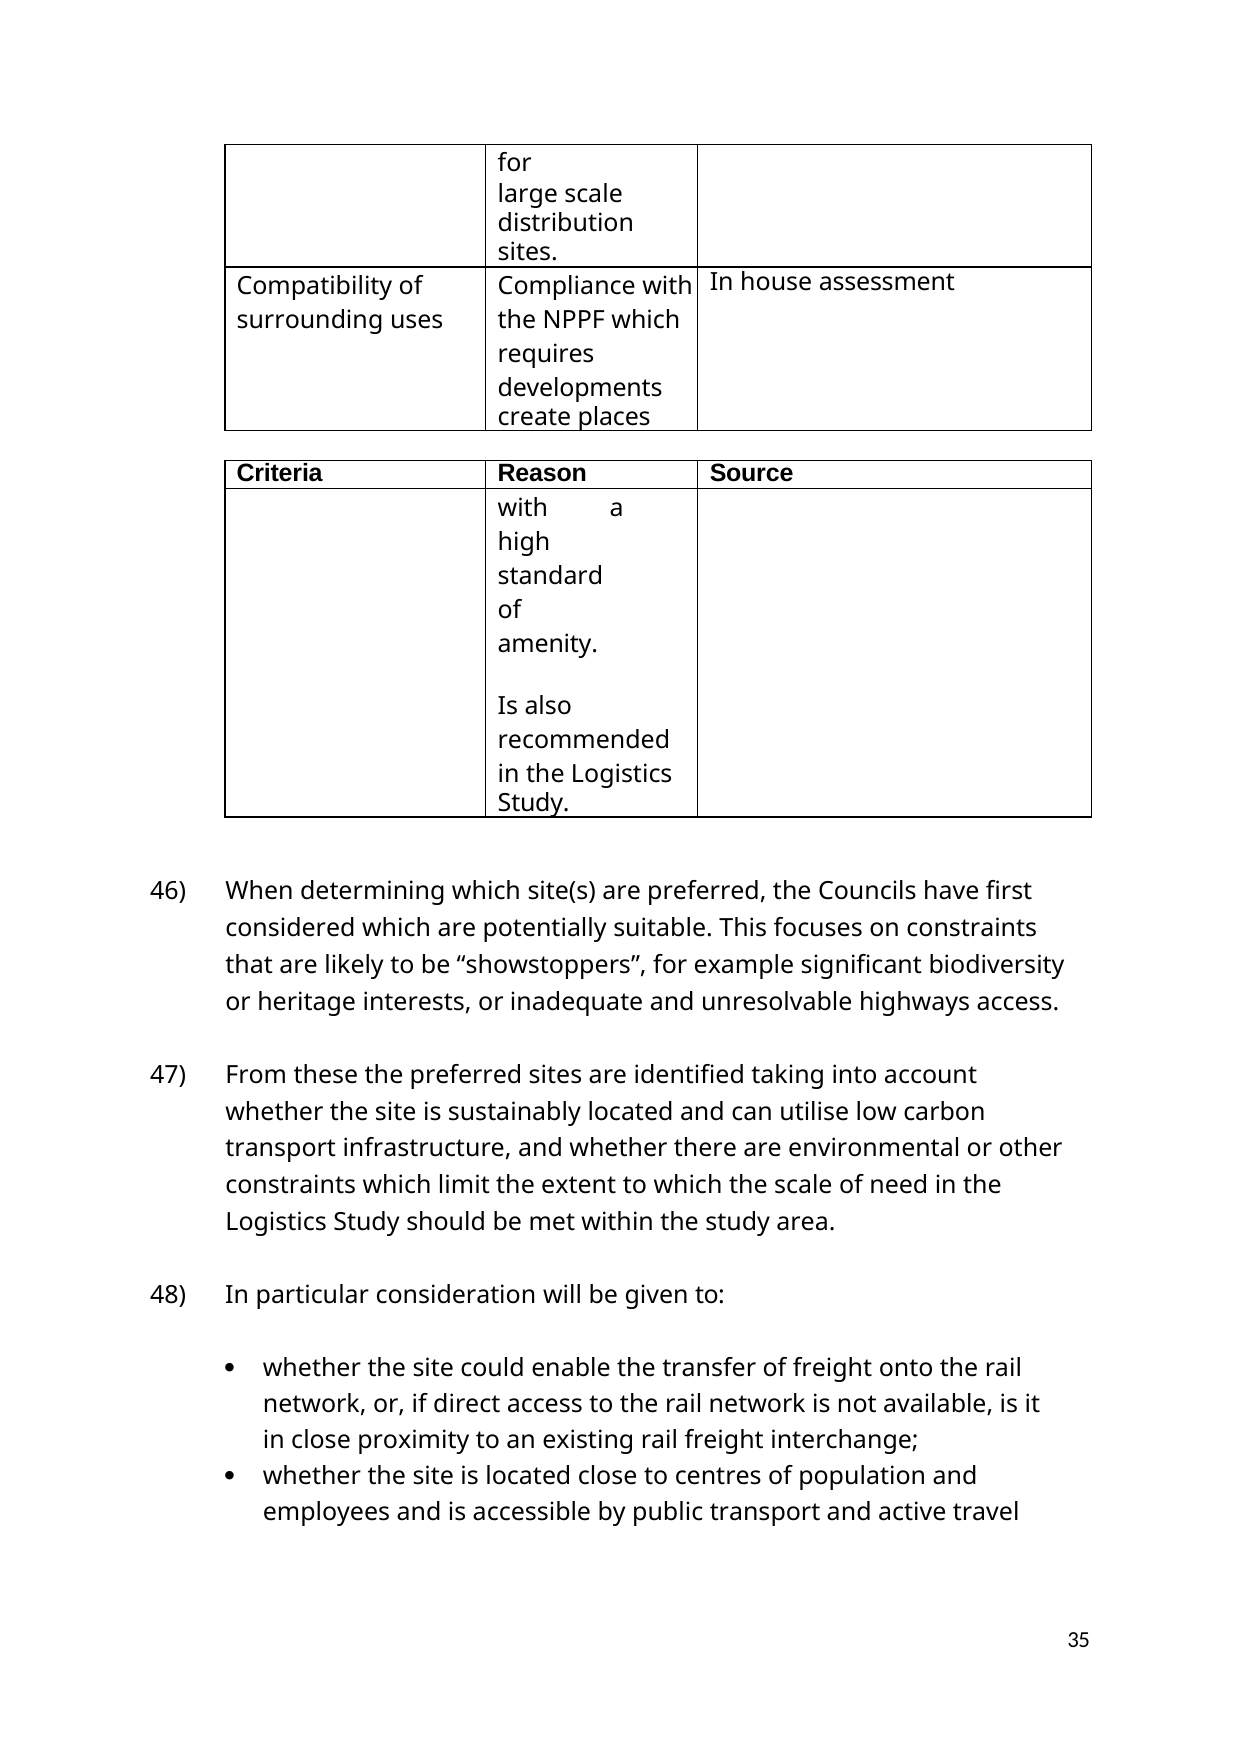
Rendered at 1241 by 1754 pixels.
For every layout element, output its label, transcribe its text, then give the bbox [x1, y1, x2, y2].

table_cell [698, 145, 1091, 266]
table_cell Compatibility of surrounding uses [226, 268, 485, 430]
list In particular consideration will be given to: [150, 1277, 1103, 1311]
list whether the site could enable the transfer of freight onto the rail network, or, if direct access to the rail network is not available, is it in close proximity to an existing rail freight interchange; [225, 1349, 1065, 1455]
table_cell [226, 145, 485, 266]
table_header Criteria [226, 461, 485, 488]
table_header Source [698, 461, 1091, 488]
list When determining which site(s) are preferred, the Councils have first considered which are potentially suitable. This focuses on constraints that are likely to be “showstoppers”, for example significant biodiversity or heritage interests, or inadequate and unresolvable highways access. [150, 873, 1083, 1017]
table_cell [226, 489, 485, 816]
table_cell Compliance with the NPPF which requires developments create places [486, 268, 697, 430]
table_cell [698, 489, 1091, 816]
table_cell with a high standard of amenity. Is also recommended in the Logistics Study. [486, 489, 697, 816]
list From these the preferred sites are identified taking into account whether the site is sustainably located and can utilise low carbon transport infrastructure, and whether there are environmental or other constraints which limit the extent to which the scale of need in the Logistics Study should be met within the study area. [150, 1056, 1070, 1237]
table_cell In house assessment [698, 268, 1091, 430]
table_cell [486, 145, 697, 266]
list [225, 1458, 1061, 1528]
table_header Reason [486, 461, 697, 488]
